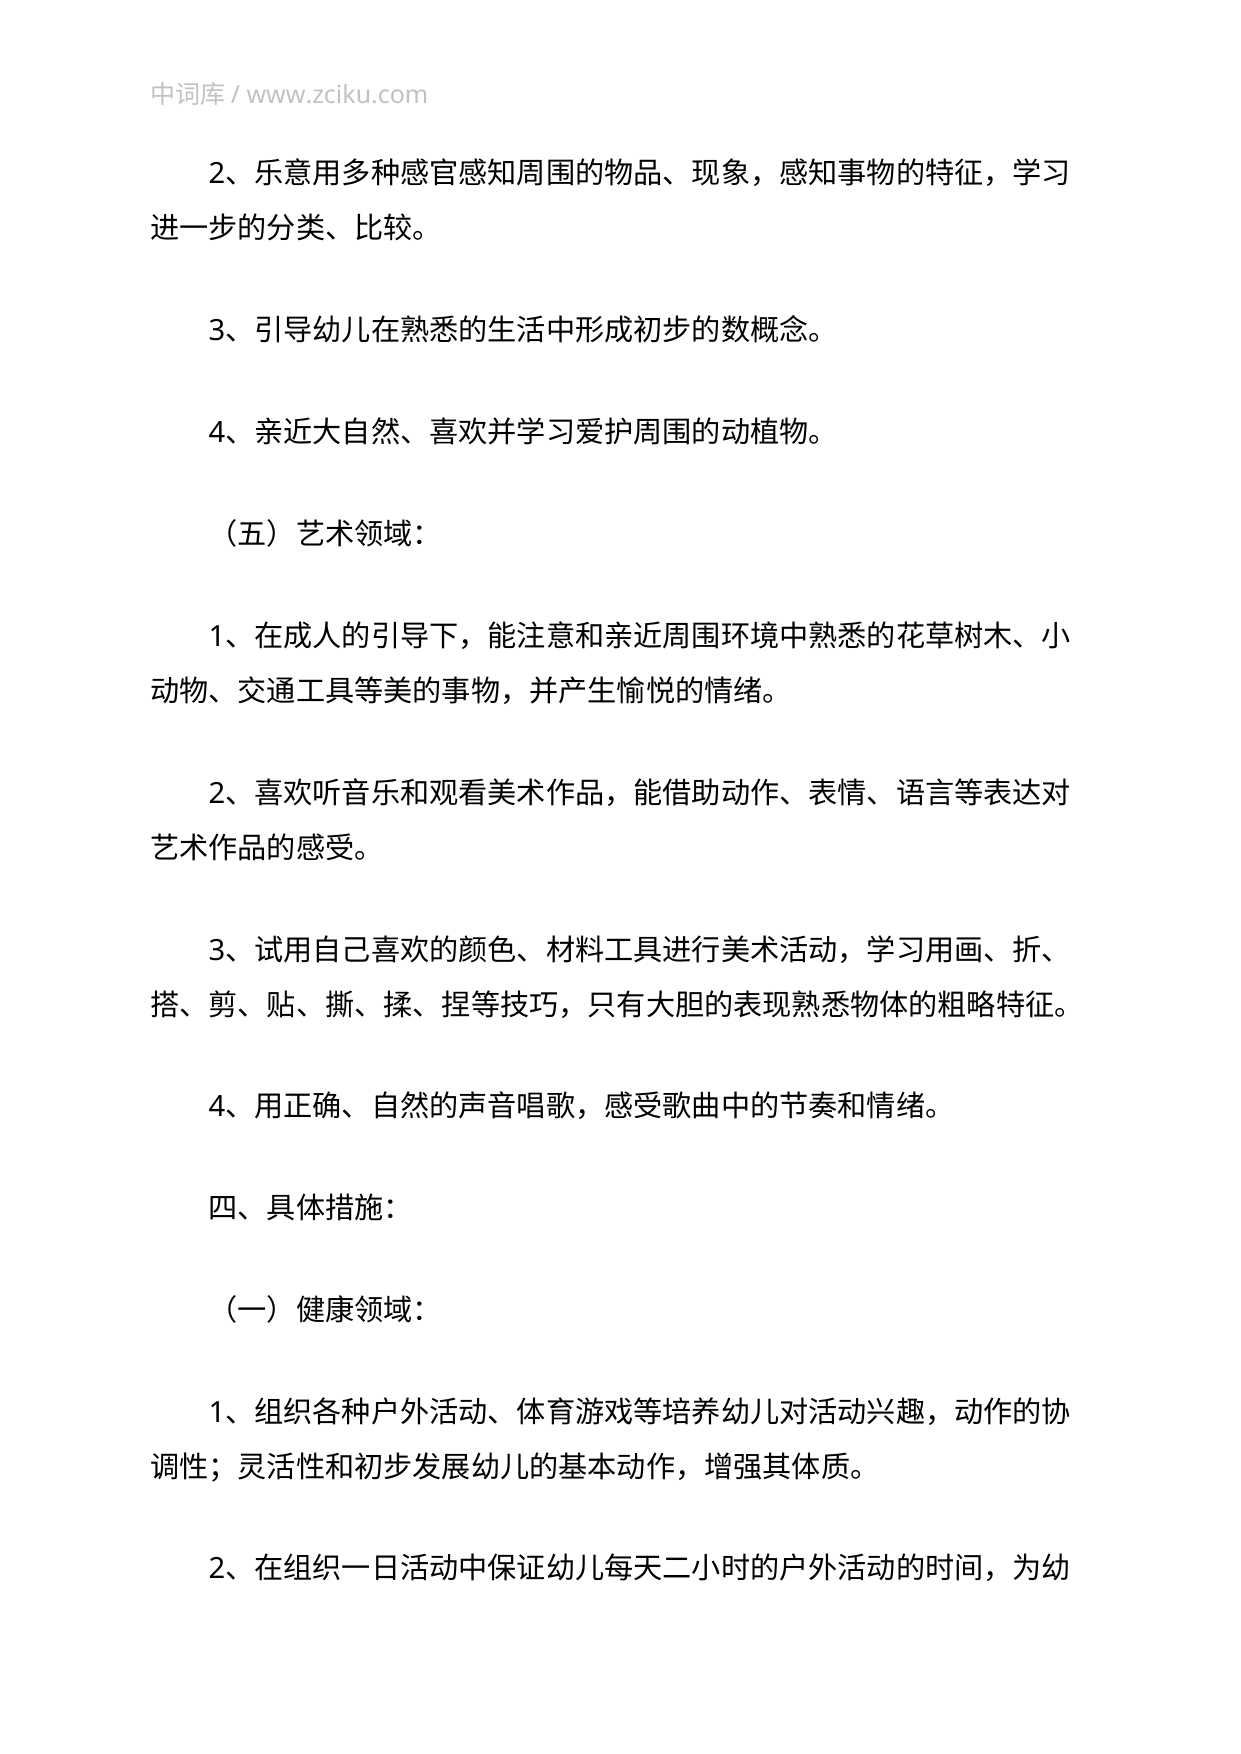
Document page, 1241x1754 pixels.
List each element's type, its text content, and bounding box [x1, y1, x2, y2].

text 2、乐意用多种感官感知周围的物品、现象，感知事物的特征，学习进一步的分类、比较。 [150, 150, 1090, 247]
text 4、用正确、自然的声音唱歌，感受歌曲中的节奏和情绪。 [150, 1083, 1090, 1125]
text 3、试用自己喜欢的颜色、材料工具进行美术活动，学习用画、折、搭、剪、贴、撕、揉、捏等技巧，只有大胆的表现熟悉物体的粗略特征。 [150, 926, 1090, 1023]
text （一）健康领域： [150, 1287, 1090, 1329]
text （五）艺术领域： [150, 511, 1090, 553]
text 1、在成人的引导下，能注意和亲近周围环境中熟悉的花草树木、小动物、交通工具等美的事物，并产生愉悦的情绪。 [150, 612, 1090, 710]
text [150, 1545, 1090, 1587]
text 四、具体措施： [150, 1185, 1090, 1227]
text 4、亲近大自然、喜欢并学习爱护周围的动植物。 [150, 409, 1090, 451]
text 1、组织各种户外活动、体育游戏等培养幼儿对活动兴趣，动作的协调性；灵活性和初步发展幼儿的基本动作，增强其体质。 [150, 1388, 1090, 1486]
text 2、喜欢听音乐和观看美术作品，能借助动作、表情、语言等表达对艺术作品的感受。 [150, 769, 1090, 867]
text 3、引导幼儿在熟悉的生活中形成初步的数概念。 [150, 307, 1090, 349]
